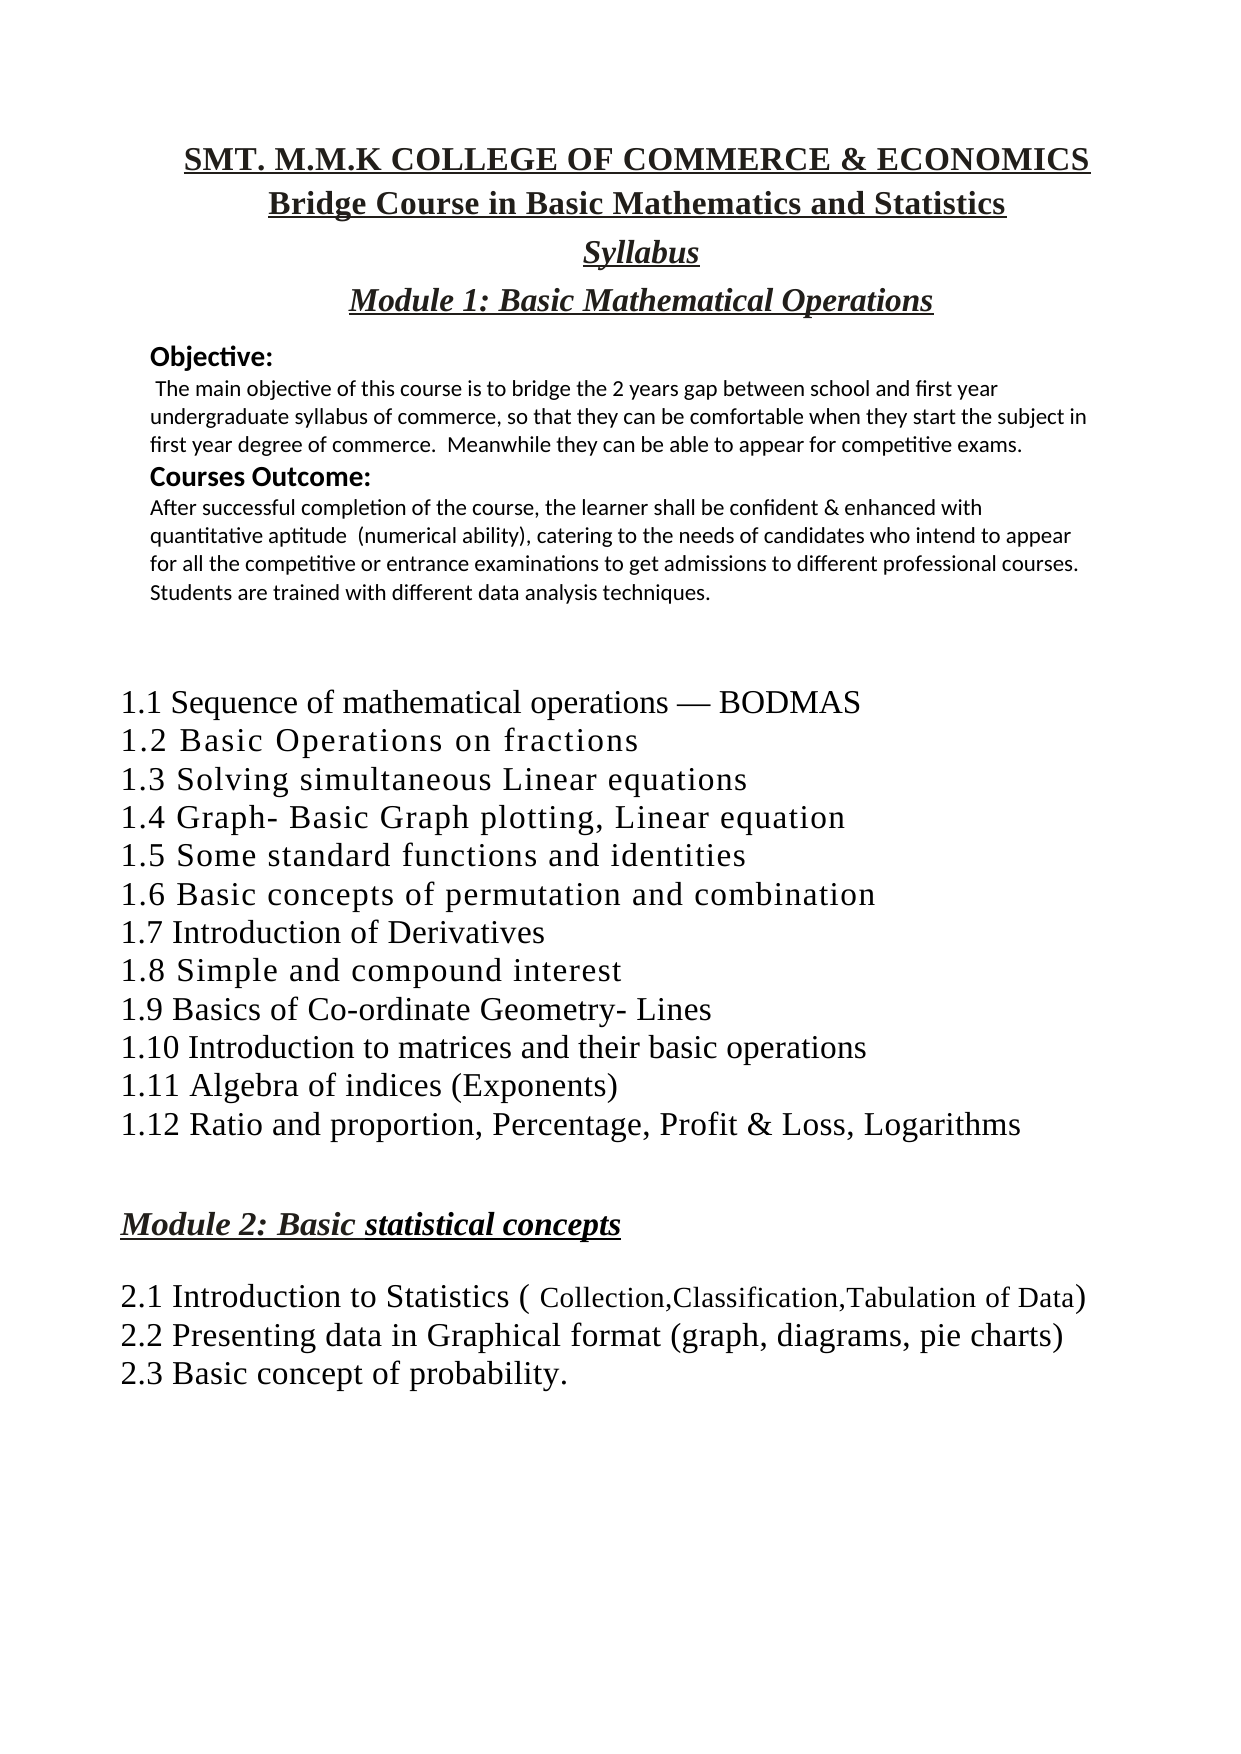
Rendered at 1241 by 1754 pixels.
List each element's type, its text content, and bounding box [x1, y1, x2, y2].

text 1.8 Simple and compound interest [120, 951, 1154, 989]
text 1.5 Some standard functions and identities [120, 836, 1154, 874]
text 2.3 Basic concept of probability. [120, 1353, 1154, 1391]
text Courses Outcome: [150, 458, 1090, 493]
text 1.10 Introduction to matrices and their basic operations [120, 1027, 1154, 1066]
text 2.1 Introduction to Statistics ( Collection,Classification,Tabulation of Data) [120, 1276, 1154, 1315]
text SMT. M.M.K COLLEGE OF COMMERCE & ECONOMICS [120, 154, 1154, 194]
text After successful completion of the course, the learner shall be confident & enhanced with quantitative aptitude (numerical ability), catering to the needs of candidates who intend to appear for all the competitive or entrance examinations to get admissions to different professional courses. Students are trained with different data analysis techniques. [150, 493, 1090, 606]
text Objective: The main objective of this course is to bridge the 2 years gap between school and first year undergraduate syllabus of commerce, so that they can be comfortable when they start the subject in first year degree of commerce. Meanwhile they can be able to appear for competitive exams. [150, 338, 1090, 458]
text Module 1: Basic Mathematical Operations [128, 298, 808, 314]
text Bridge Course in Basic Mathematics and Statistics [339, 198, 1154, 218]
list 1.1 Sequence of mathematical operations — BODMAS [120, 682, 1154, 721]
text 1.4 Graph- Basic Graph plotting, Linear equation [120, 797, 1154, 836]
text Syllabus [607, 250, 1154, 266]
text 1.9 Basics of Co-ordinate Geometry- Lines [120, 989, 1154, 1027]
text Bridge Course in Basic Mathematics and Statistics [120, 198, 340, 218]
text 1.3 Solving simultaneous Linear equations [120, 759, 1154, 797]
text 2.2 Presenting data in Graphical format (graph, diagrams, pie charts) [120, 1315, 1154, 1353]
text Syllabus [128, 250, 606, 266]
text Module 2: Basic statistical concepts [120, 1204, 1154, 1243]
text 1.6 Basic concepts of permutation and combination [120, 874, 1154, 912]
text 1.11 Algebra of indices (Exponents) [120, 1066, 1154, 1104]
text Module 1: Basic Mathematical Operations [810, 298, 1154, 314]
text 1.12 Ratio and proportion, Percentage, Profit & Loss, Logarithms [120, 1104, 1154, 1142]
text 1.7 Introduction of Derivatives [120, 912, 1154, 951]
text 1.2 Basic Operations on fractions [120, 721, 1154, 759]
